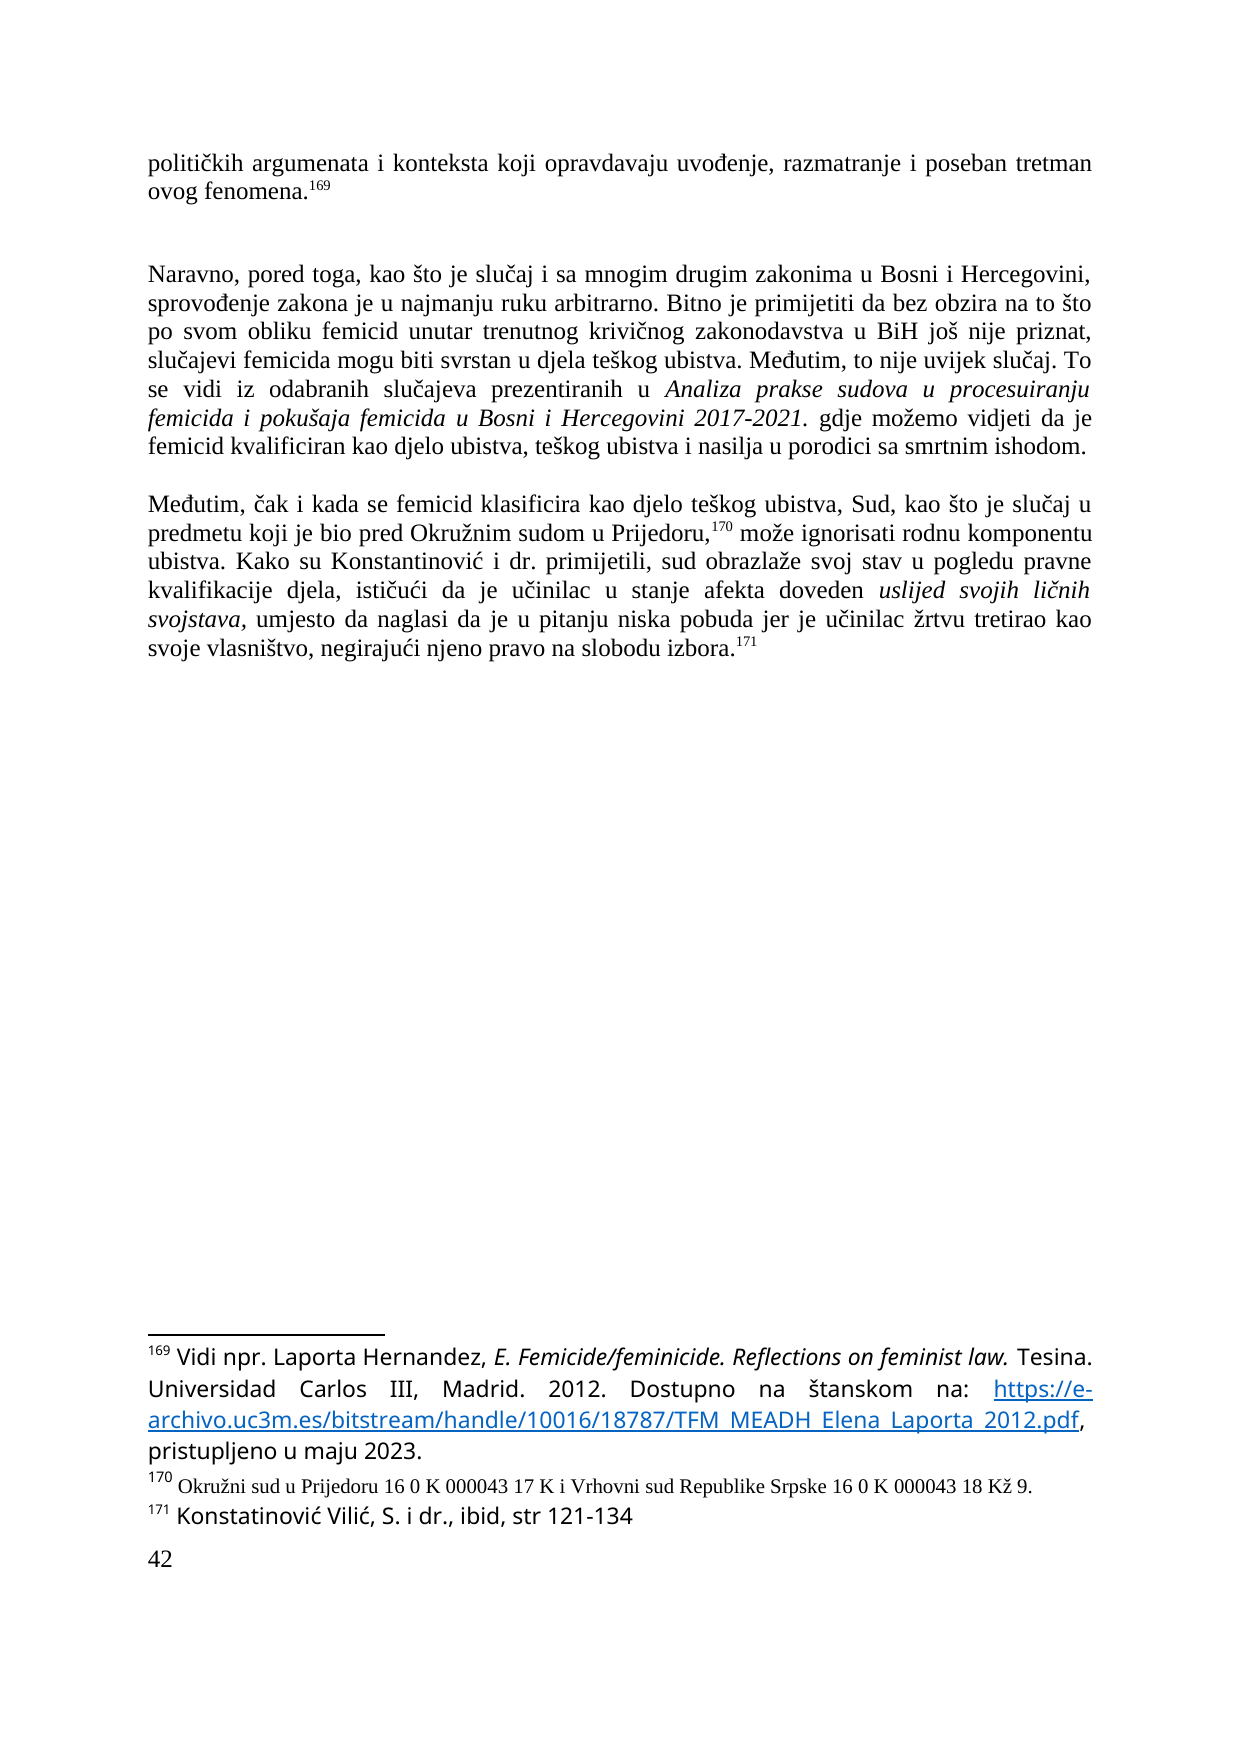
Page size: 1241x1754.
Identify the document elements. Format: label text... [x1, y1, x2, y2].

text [148, 148, 1093, 205]
text Naravno, pored toga, kao što je slučaj i sa mnogim drugim zakonima u Bosni i Hercegovini, sprovođenje zakona je u najmanju ruku arbitrarno. Bitno je primijetiti da bez obzira na to što po svom obliku femicid unutar trenutnog krivičnog zakonodavstva u BiH još nije priznat, slučajevi femicida mogu biti svrstan u djela teškog ubistva. Međutim, to nije uvijek slučaj. To se vidi iz odabranih slučajeva prezentiranih u Analiza prakse sudova u procesuiranju femicida i pokušaja femicida u Bosni i Hercegovini 2017-2021. gdje možemo vidjeti da je femicid kvalificiran kao djelo ubistva, teškog ubistva i nasilja u porodici sa smrtnim ishodom. [148, 259, 1093, 460]
text Međutim, čak i kada se femicid klasificira kao djelo teškog ubistva, Sud, kao što je slučaj u predmetu koji je bio pred Okružnim sudom u Prijedoru, može ignorisati rodnu komponentu ubistva. Kako su Konstantinović i dr. primijetili, sud obrazlaže svoj stav u pogledu pravne kvalifikacije djela, ističući da je učinilac u stanje afekta doveden uslijed svojih ličnih svojstava, umjesto da naglasi da je u pitanju niska pobuda jer je učinilac žrtvu tretirao kao svoje vlasništvo, negirajući njeno pravo na slobodu izbora. [148, 489, 1093, 661]
